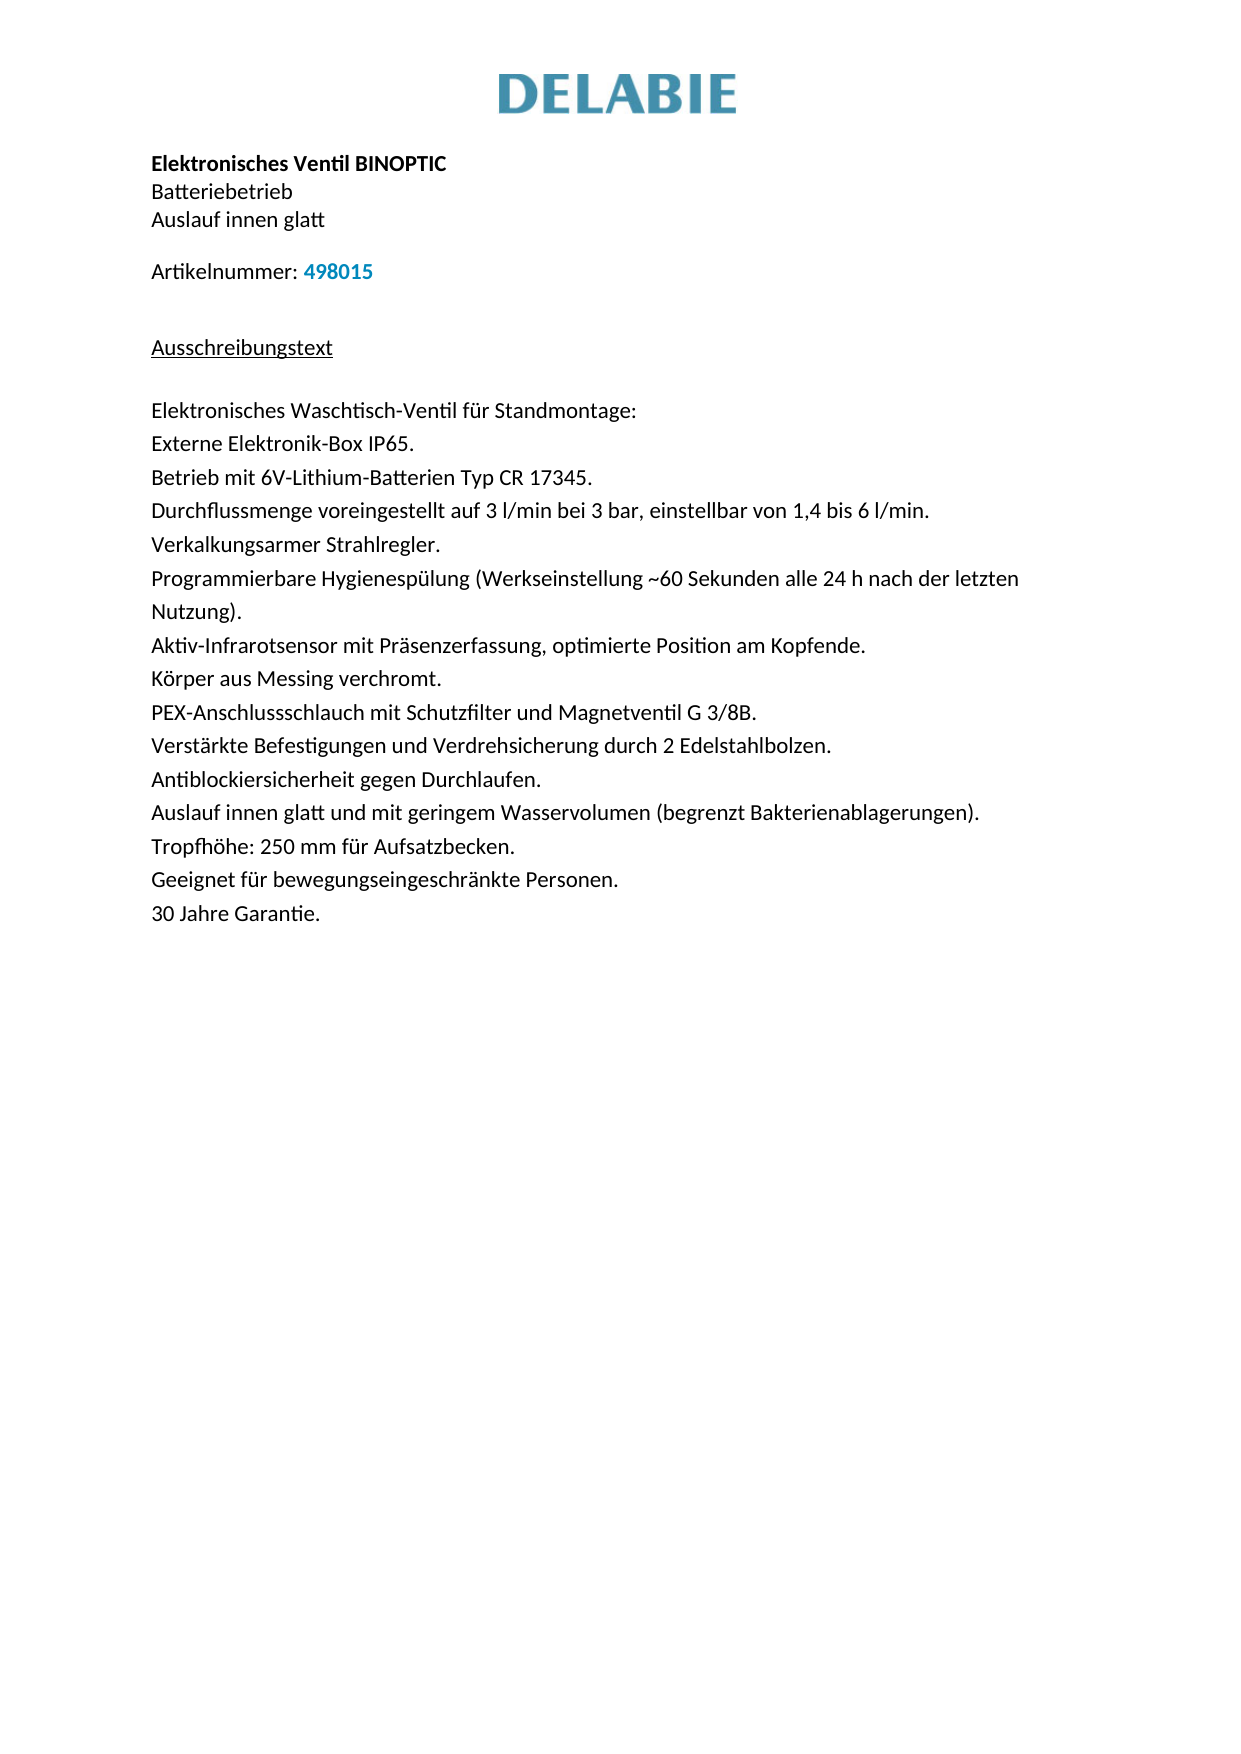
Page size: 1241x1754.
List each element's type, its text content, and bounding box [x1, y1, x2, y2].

text Artikelnummer: 498015 [151, 257, 1084, 285]
text Geeignet für bewegungseingeschränkte Personen. [151, 866, 1084, 894]
text Betrieb mit 6V-Lithium-Batterien Typ CR 17345. [151, 463, 1084, 491]
text Elektronisches Waschtisch-Ventil für Standmontage: [151, 396, 1084, 424]
text PEX-Anschlussschlauch mit Schutzfilter und Magnetventil G 3/8B. [151, 698, 1084, 726]
text Externe Elektronik-Box IP65. [151, 429, 1084, 458]
text Auslauf innen glatt und mit geringem Wasservolumen (begrenzt Bakterienablagerungen). [151, 798, 1084, 827]
text Ausschreibungstext [151, 333, 1084, 361]
text Tropfhöhe: 250 mm für Aufsatzbecken. [151, 832, 1084, 860]
text 30 Jahre Garantie. [151, 899, 1084, 927]
text Elektronisches Ventil BINOPTIC [151, 149, 1084, 177]
text Körper aus Messing verchromt. [151, 664, 1084, 692]
picture [497, 74, 738, 114]
text Verkalkungsarmer Strahlregler. [151, 530, 1084, 558]
text Programmierbare Hygienespülung (Werkseinstellung ~60 Sekunden alle 24 h nach der letzten Nutzung). [151, 564, 1084, 625]
text Antiblockiersicherheit gegen Durchlaufen. [151, 765, 1084, 793]
text Durchflussmenge voreingestellt auf 3 l/min bei 3 bar, einstellbar von 1,4 bis 6 l/min. [151, 497, 1084, 525]
text Auslauf innen glatt [151, 205, 1084, 233]
text Aktiv-Infrarotsensor mit Präsenzerfassung, optimierte Position am Kopfende. [151, 631, 1084, 659]
text Batteriebetrieb [151, 177, 1084, 205]
text Verstärkte Befestigungen und Verdrehsicherung durch 2 Edelstahlbolzen. [151, 731, 1084, 759]
